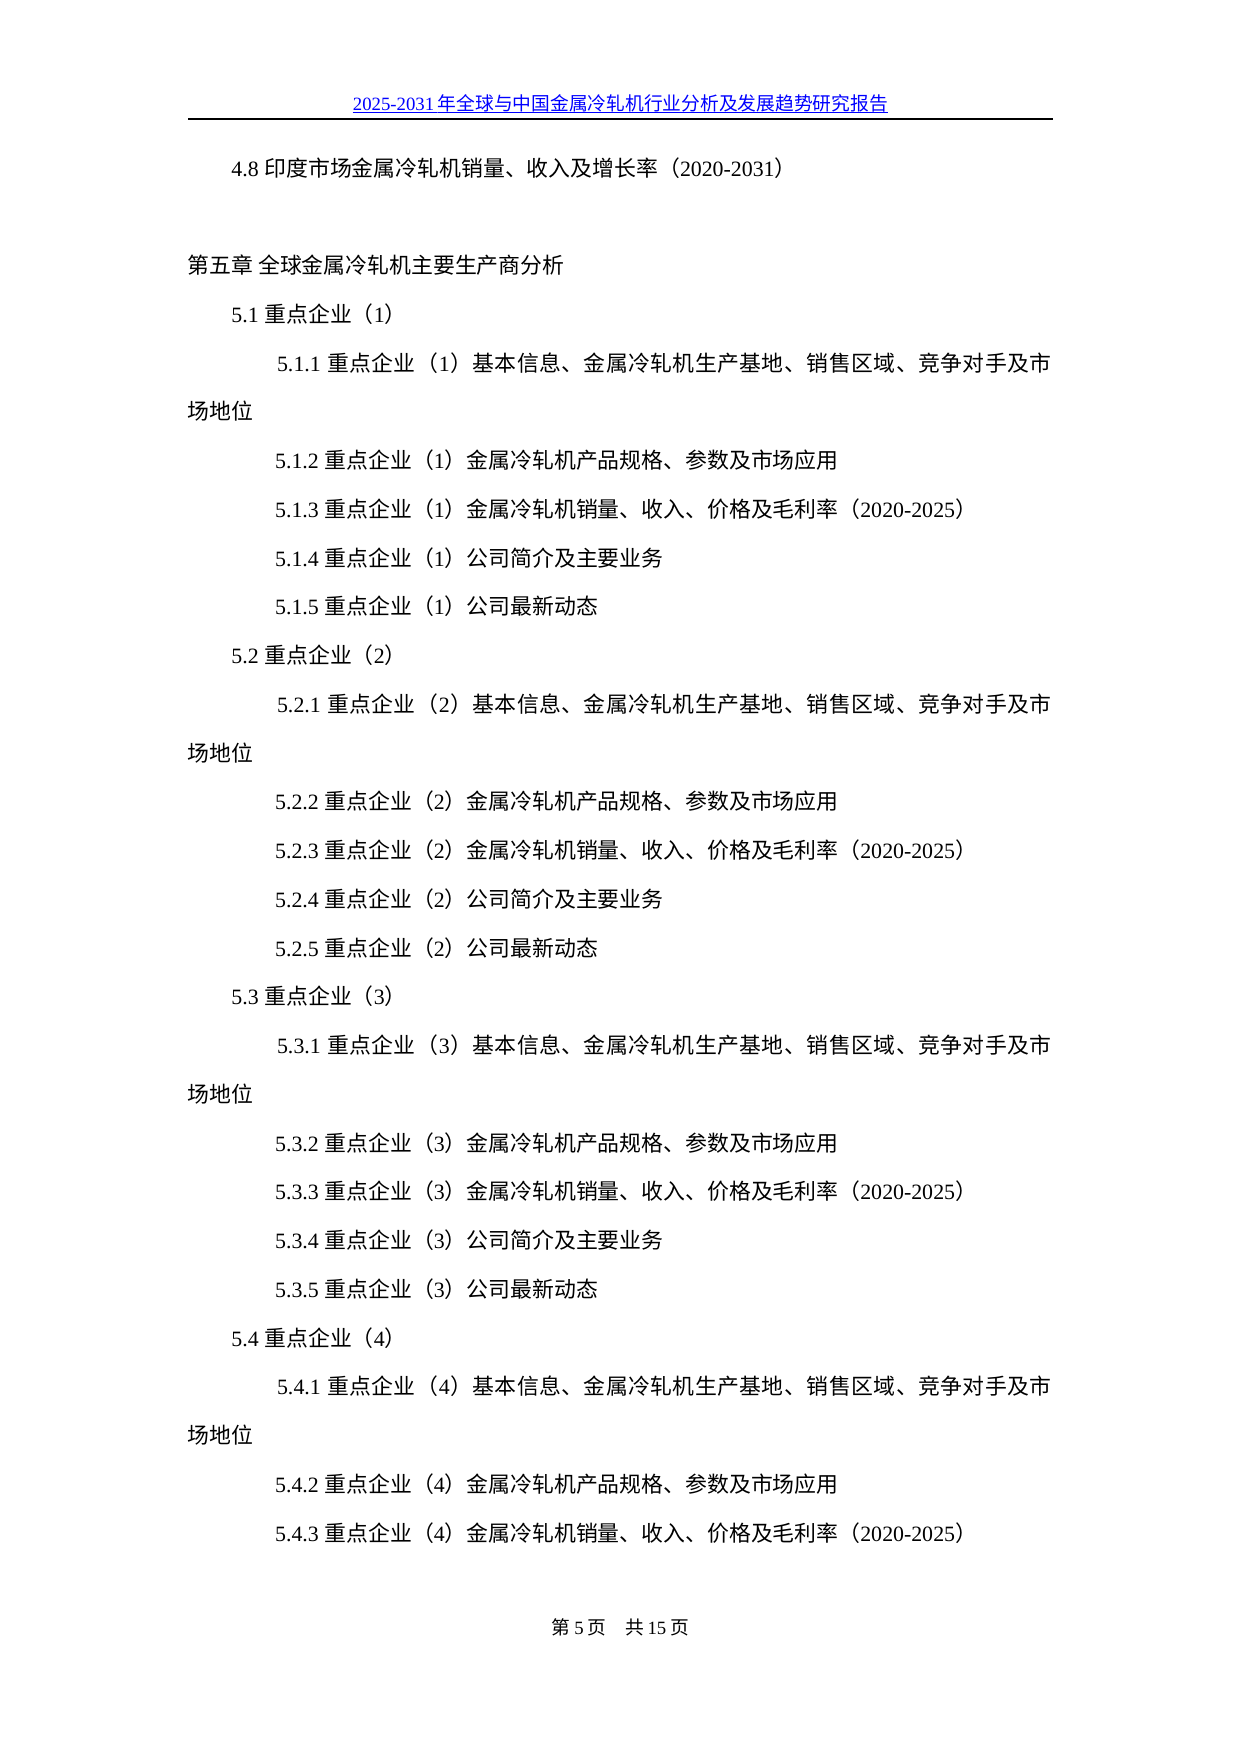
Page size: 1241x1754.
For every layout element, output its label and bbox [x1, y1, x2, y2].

text [187, 150, 1053, 1548]
